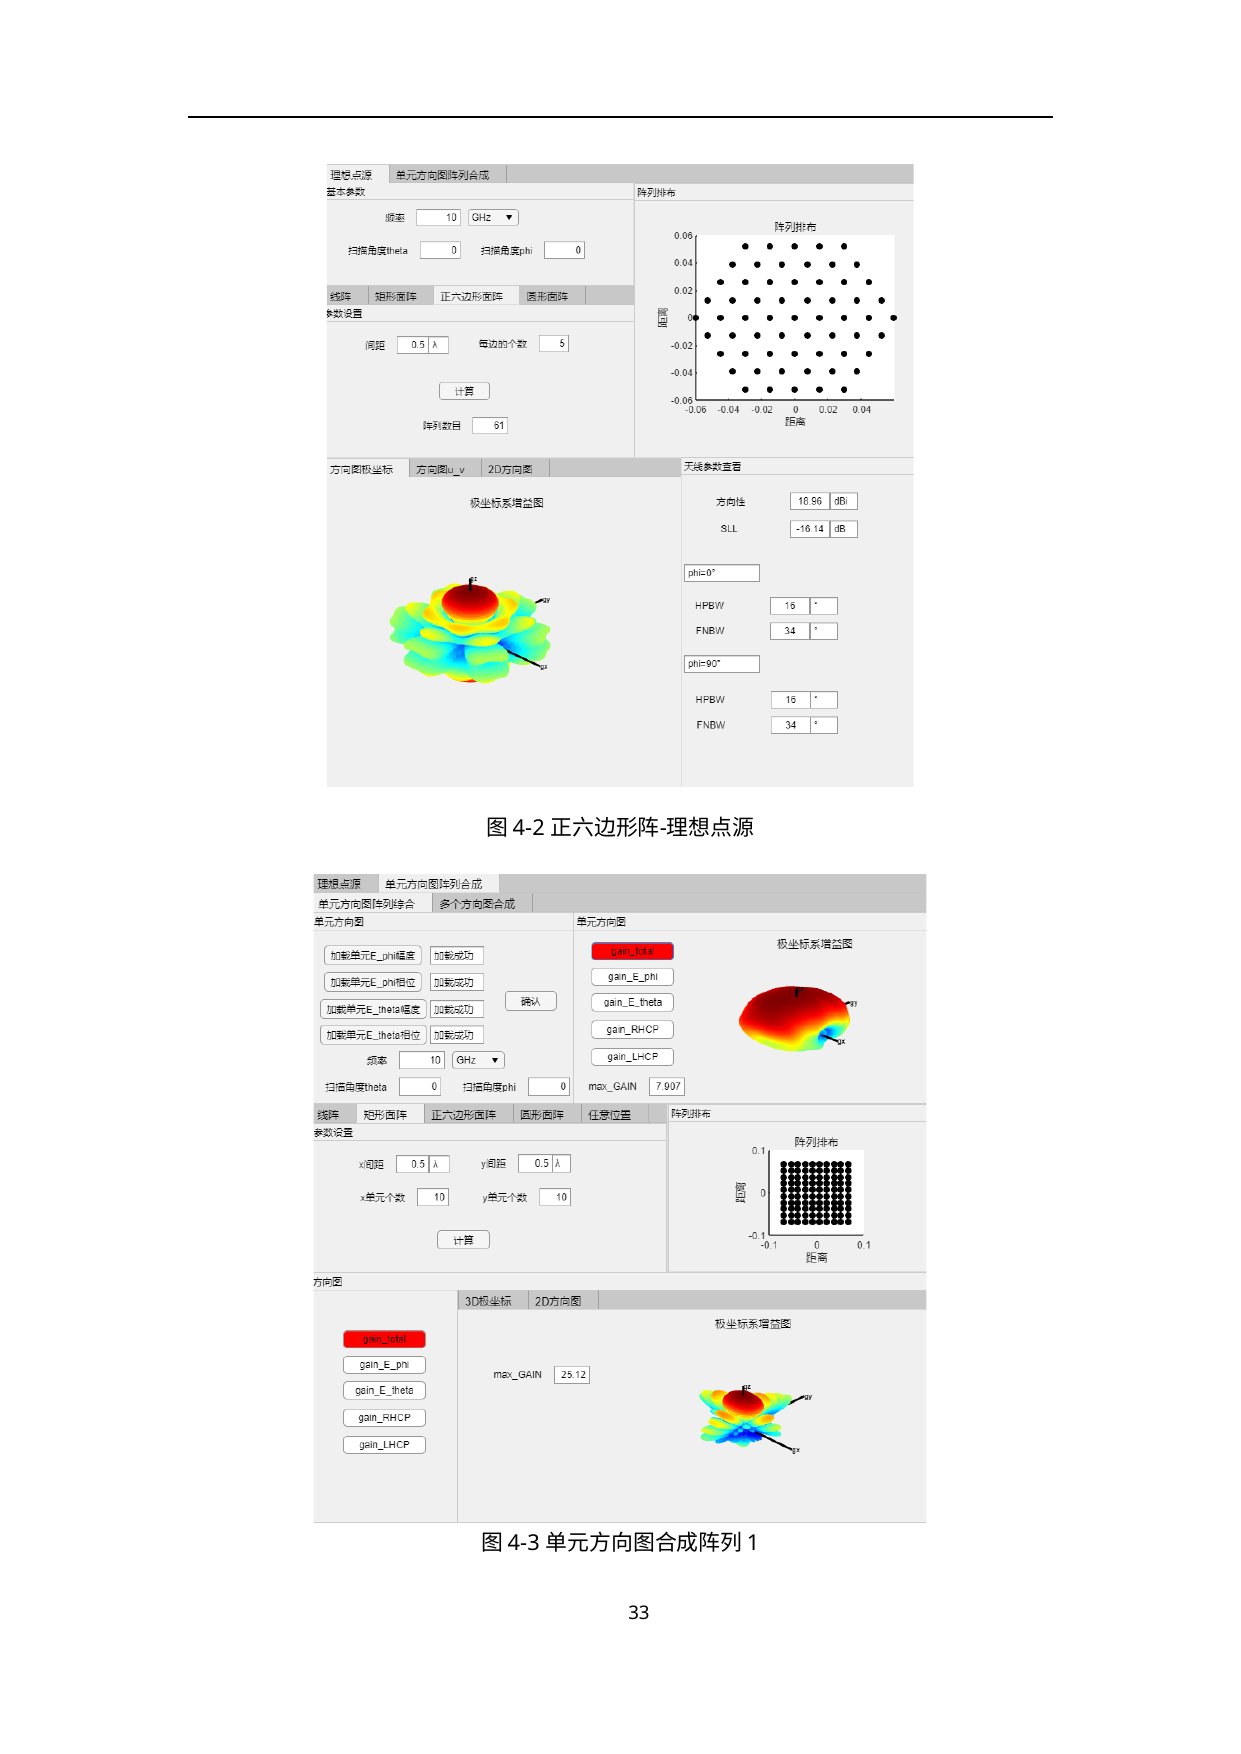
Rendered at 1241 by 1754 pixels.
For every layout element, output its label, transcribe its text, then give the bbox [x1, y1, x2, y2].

text 图4-2 正六边形阵-理想点源 [187, 810, 1053, 842]
text 图4-3 单元方向图合成阵列1 [187, 1525, 1053, 1557]
picture [313, 874, 927, 1523]
picture [326, 159, 914, 787]
